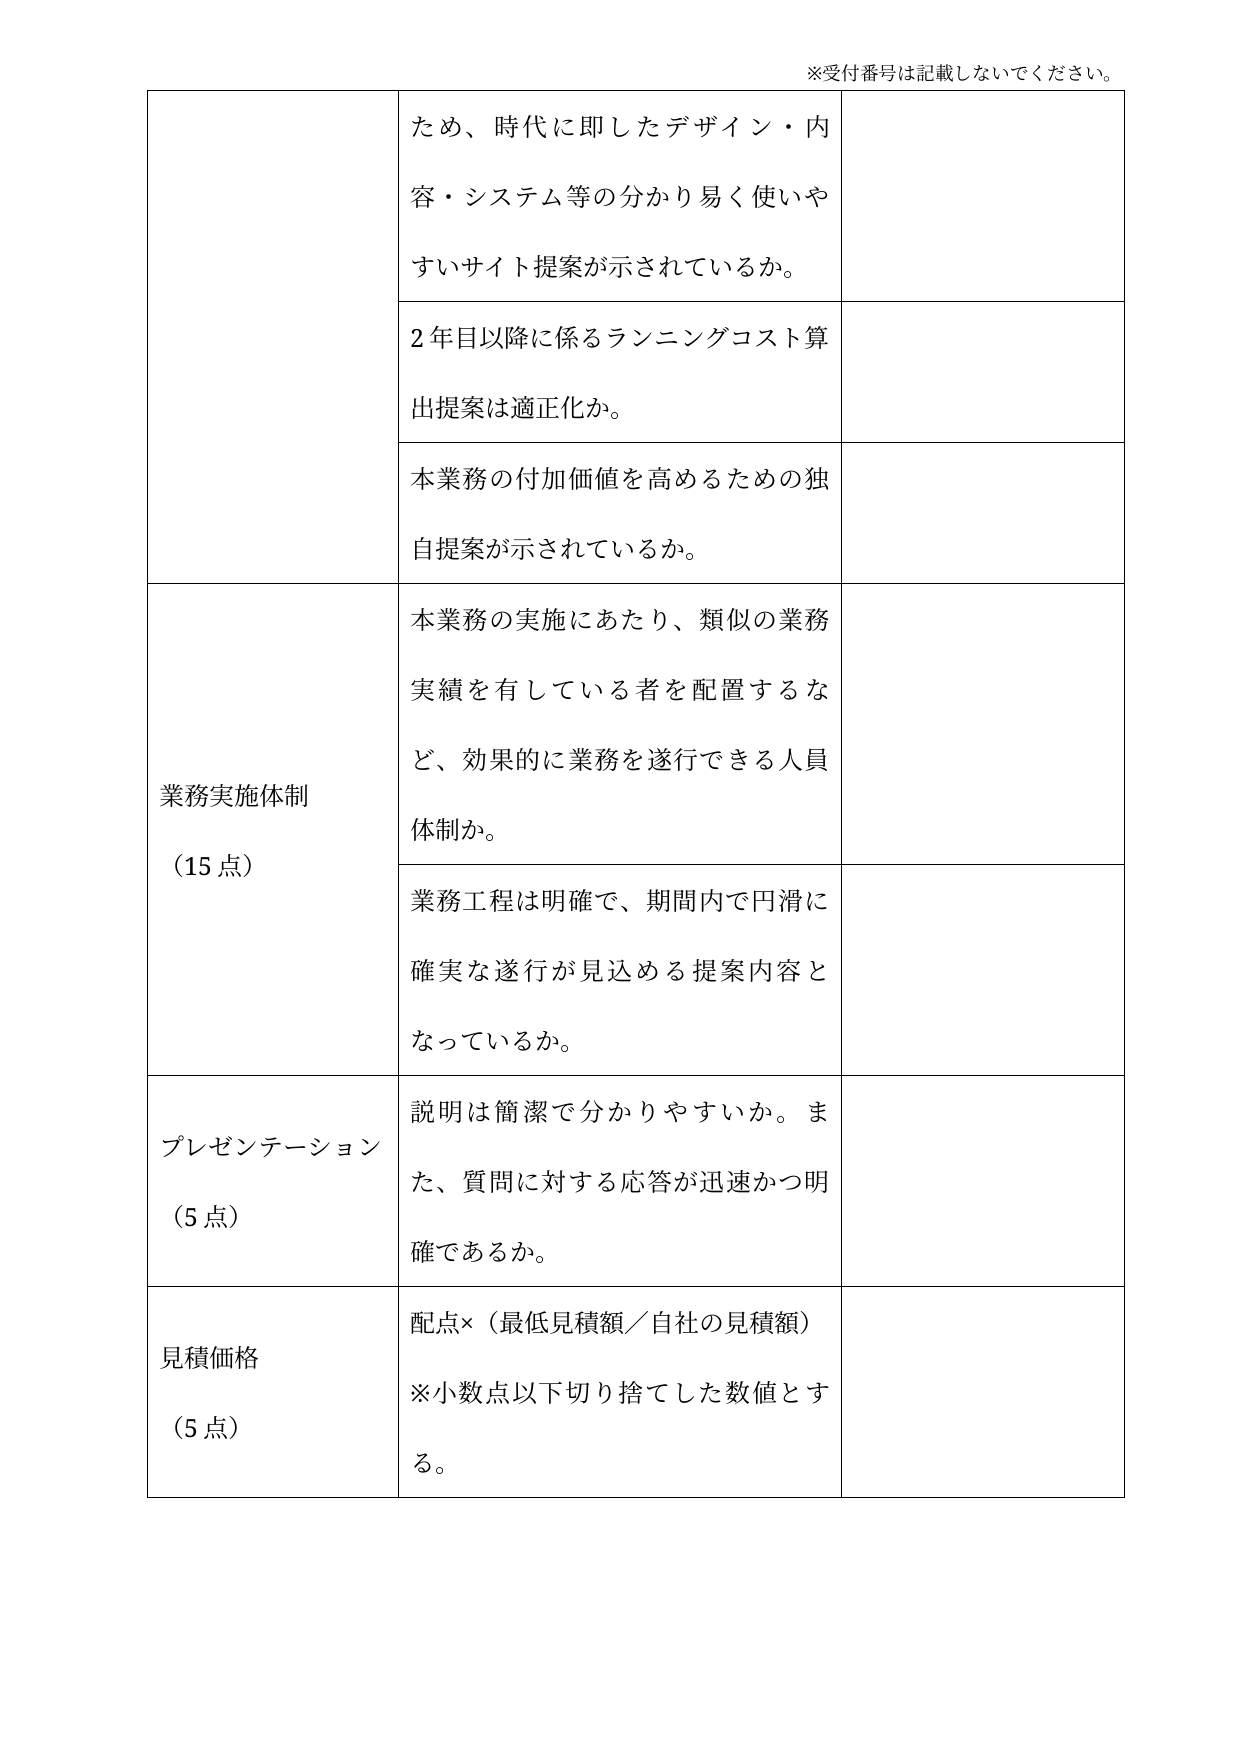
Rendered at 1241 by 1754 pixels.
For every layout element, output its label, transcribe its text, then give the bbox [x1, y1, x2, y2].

table_cell [842, 91, 1124, 301]
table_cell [399, 91, 841, 301]
table_cell 配点×（最低見積額／自社の見積額） ※小数点以下切り捨てした数値とする。 [399, 1287, 841, 1497]
table_cell 業務実施体制 （15点） [148, 584, 398, 1075]
table_cell [842, 443, 1124, 583]
table_cell プレゼンテーション （5点） [148, 1076, 398, 1286]
table_cell 説明は簡潔で分かりやすいか。また、質問に対する応答が迅速かつ明確であるか。 [399, 1076, 841, 1286]
table_cell 2年目以降に係るランニングコスト算出提案は適正化か。 [399, 302, 841, 442]
table_cell [842, 1287, 1124, 1497]
table_cell 見積価格 （5点） [148, 1287, 398, 1497]
table_cell [842, 865, 1124, 1075]
table_cell [842, 302, 1124, 442]
table_cell 本業務の実施にあたり、類似の業務実績を有している者を配置するなど、効果的に業務を遂行できる人員体制か。 [399, 584, 841, 864]
table_cell 業務工程は明確で、期間内で円滑に確実な遂行が見込める提案内容となっているか。 [399, 865, 841, 1075]
table_cell [842, 1076, 1124, 1286]
table_cell [842, 584, 1124, 864]
table_cell 本業務の付加価値を高めるための独自提案が示されているか。 [399, 443, 841, 583]
